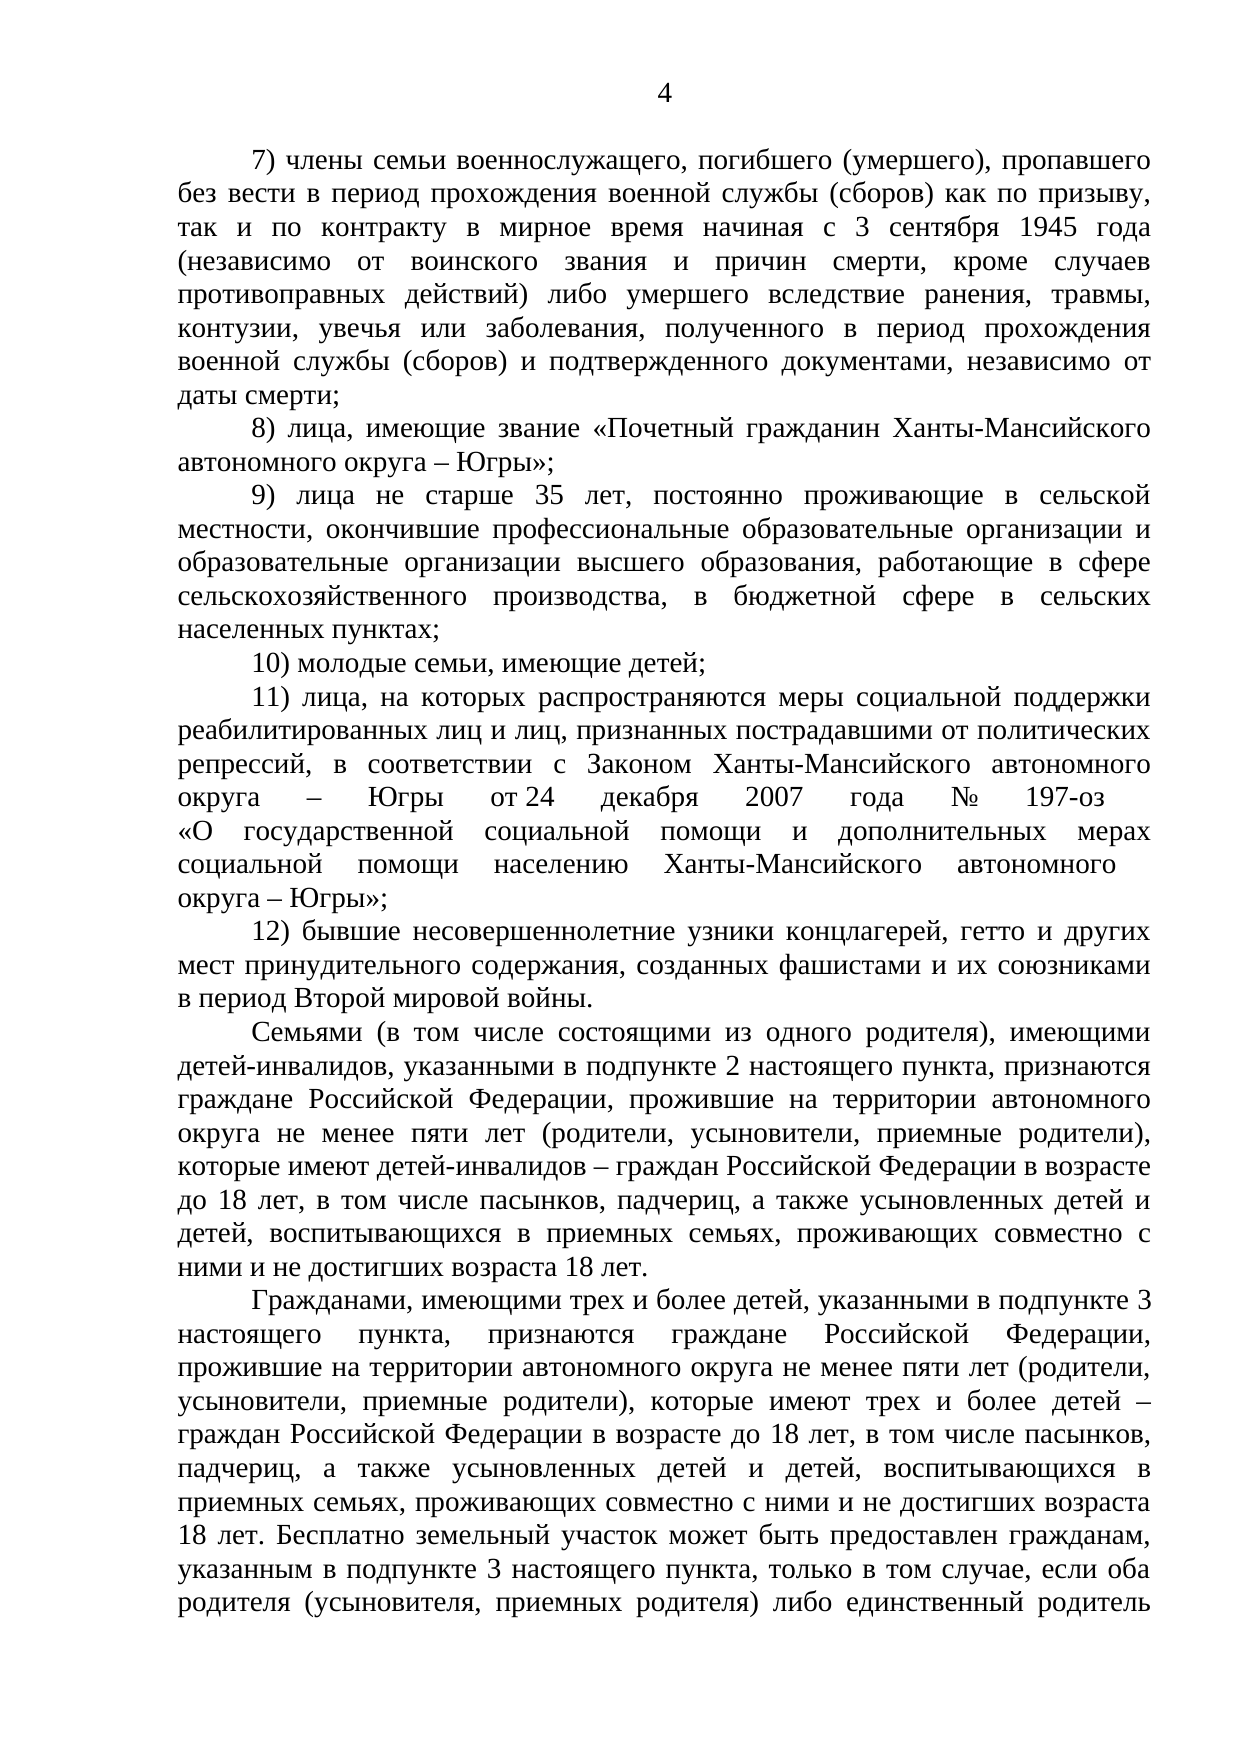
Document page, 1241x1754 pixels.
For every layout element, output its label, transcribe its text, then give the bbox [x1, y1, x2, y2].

text 7) члены семьи военнослужащего, погибшего (умершего), пропавшего без вести в период прохождения военной службы (сборов) как по призыву, так и по контракту в мирное время начиная с 3 сентября 1945 года (независимо от воинского звания и причин смерти, кроме случаев противоправных действий) либо умершего вследствие ранения, травмы, контузии, увечья или заболевания, полученного в период прохождения военной службы (сборов) и подтвержденного документами, независимо от даты смерти; [177, 142, 1152, 410]
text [177, 1282, 1152, 1618]
text 10) молодые семьи, имеющие детей; [177, 645, 1152, 679]
text 9) лица не старше 35 лет, постоянно проживающие в сельской местности, окончившие профессиональные образовательные организации и образовательные организации высшего образования, работающие в сфере сельскохозяйственного производства, в бюджетной сфере в сельских населенных пунктах; [177, 477, 1152, 645]
text 8) лица, имеющие звание «Почетный гражданин Ханты-Мансийского автономного округа – Югры»; [177, 410, 1152, 477]
text Семьями (в том числе состоящими из одного родителя), имеющими детей-инвалидов, указанными в подпункте 2 настоящего пункта, признаются граждане Российской Федерации, прожившие на территории автономного округа не менее пяти лет (родители, усыновители, приемные родители), которые имеют детей-инвалидов – граждан Российской Федерации в возрасте до 18 лет, в том числе пасынков, падчериц, а также усыновленных детей и детей, воспитывающихся в приемных семьях, проживающих совместно с ними и не достигших возраста 18 лет. [177, 1014, 1152, 1282]
text 12) бывшие несовершеннолетние узники концлагерей, гетто и других мест принудительного содержания, созданных фашистами и их союзниками в период Второй мировой войны. [177, 913, 1152, 1014]
text 11) лица, на которых распространяются меры социальной поддержки реабилитированных лиц и лиц, признанных пострадавшими от политических репрессий, в соответствии с Законом Ханты-Мансийского автономного округа – Югры от 24 декабря 2007 года № 197-оз «О государственной социальной помощи и дополнительных мерах социальной помощи населению Ханты-Мансийского автономного округа – Югры»; [177, 679, 1152, 913]
